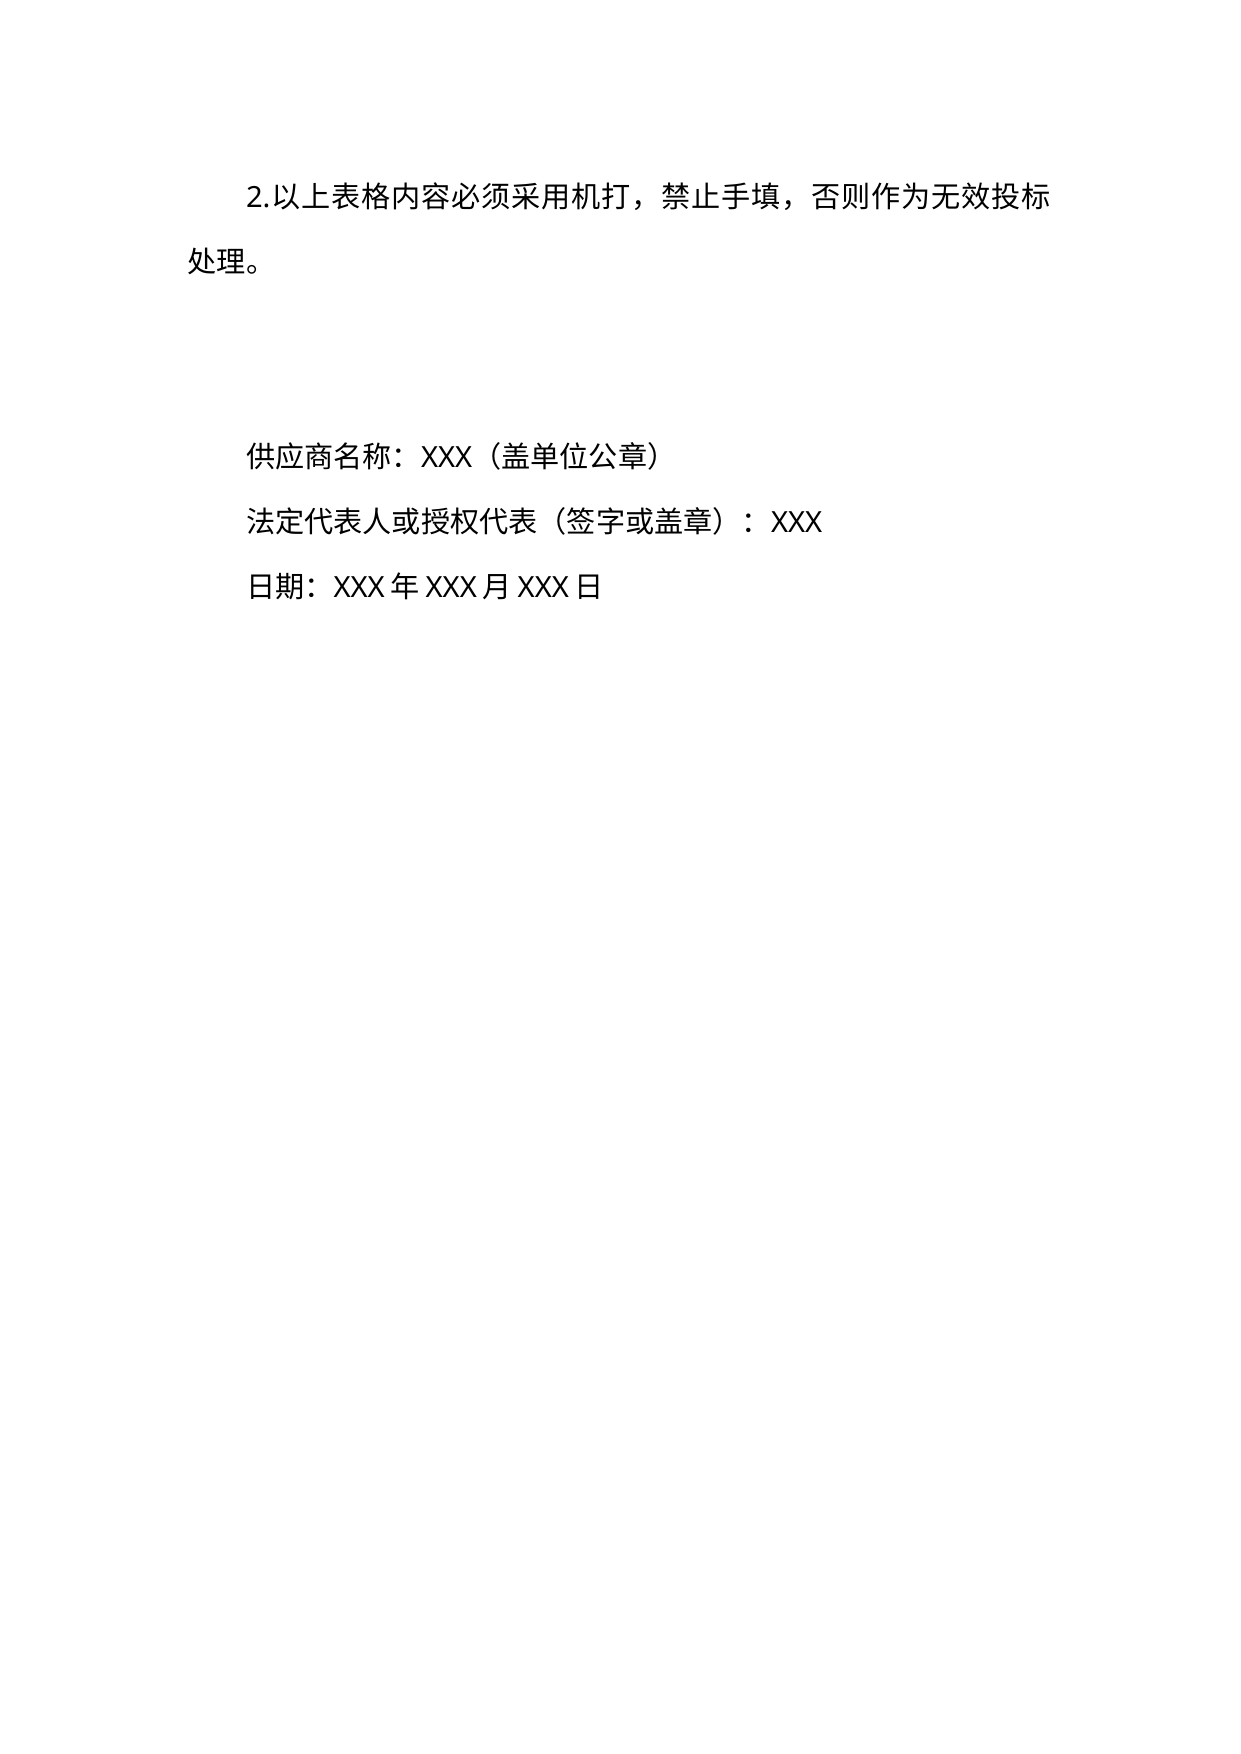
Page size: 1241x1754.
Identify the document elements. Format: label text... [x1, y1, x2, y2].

text 日期：XXX年XXX月XXX日 [187, 552, 1053, 617]
text 法定代表人或授权代表（签字或盖章）：XXX [187, 487, 1053, 552]
text 2.以上表格内容必须采用机打，禁止手填，否则作为无效投标处理。 [187, 162, 1053, 292]
text 供应商名称：XXX（盖单位公章） [187, 422, 1053, 487]
